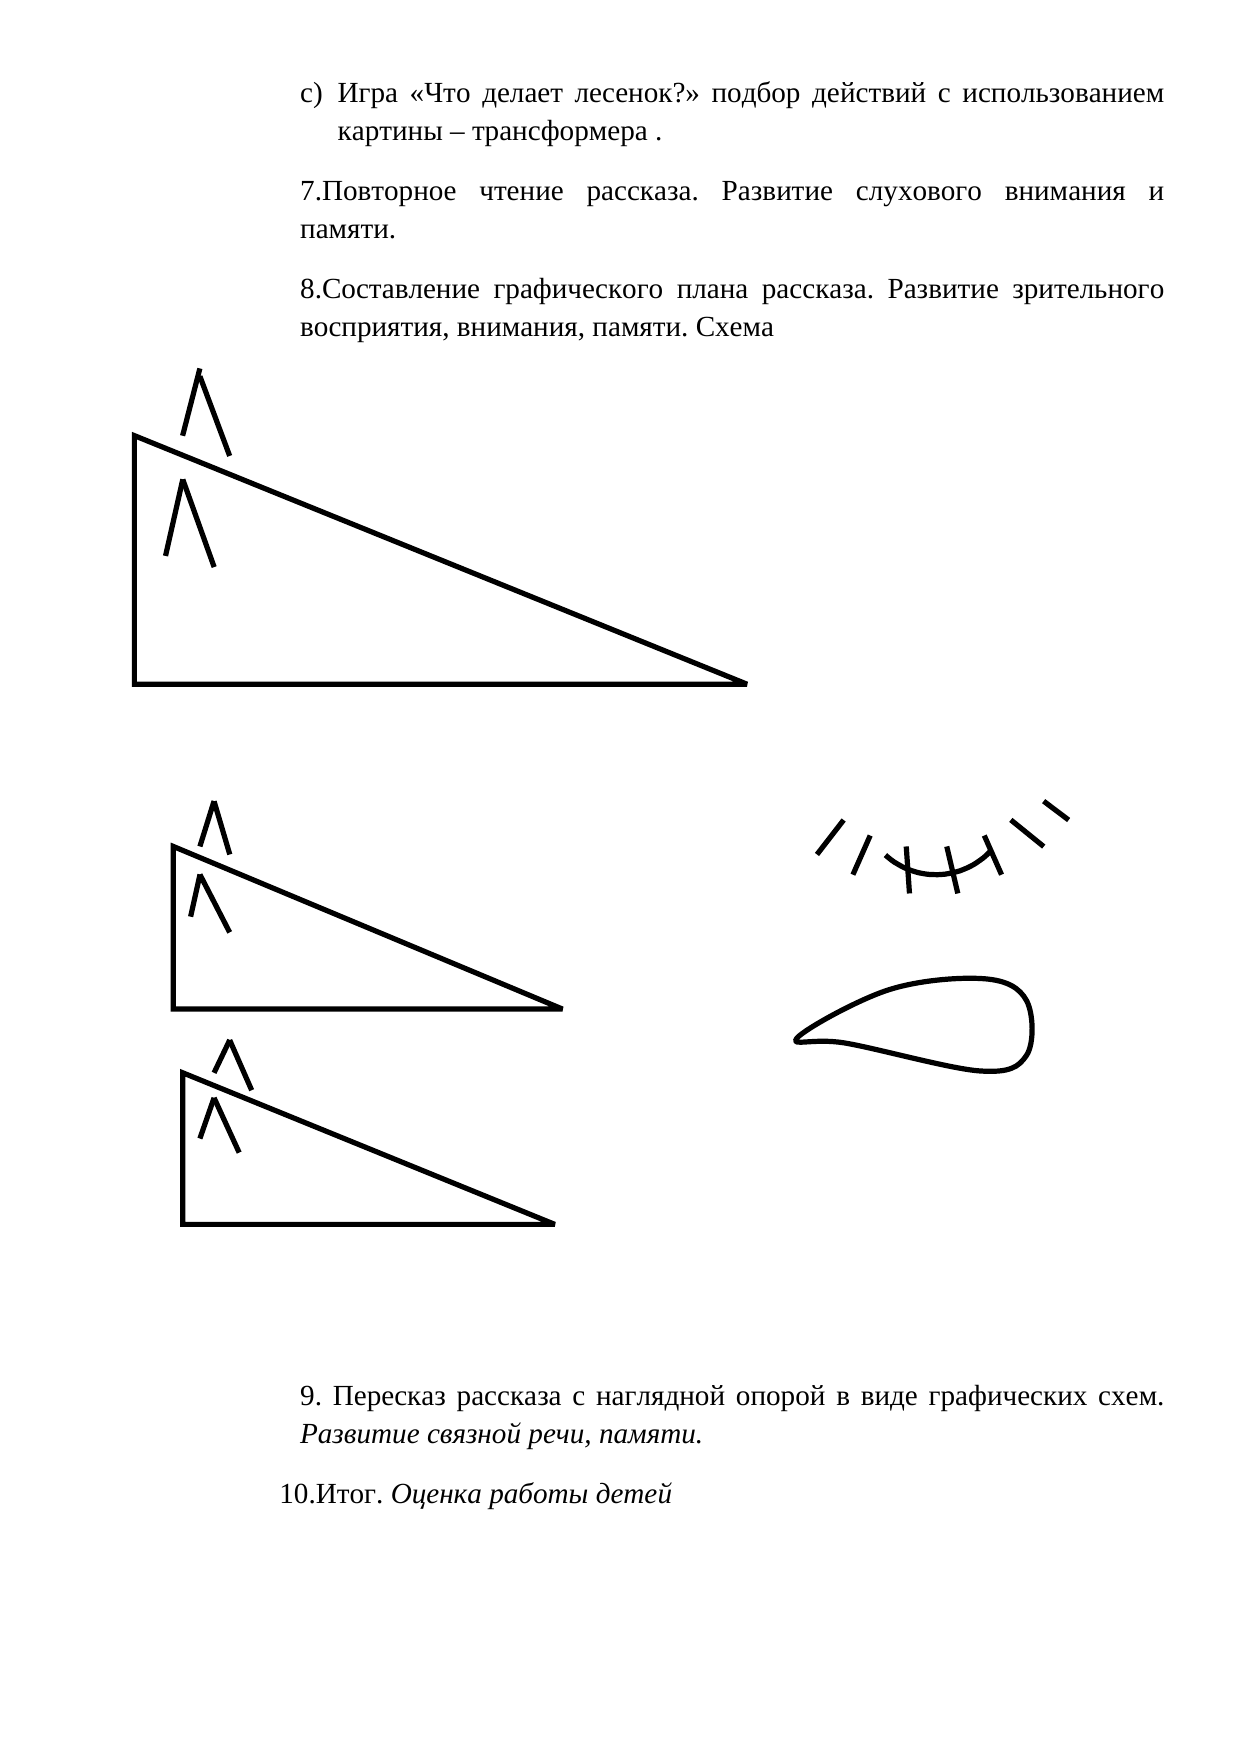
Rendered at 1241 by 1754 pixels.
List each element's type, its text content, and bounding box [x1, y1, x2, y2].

text 10.Итог. Оценка работы детей [75, 1476, 1165, 1509]
text 9. Пересказ рассказа с наглядной опорой в виде графических схем. Развитие связной речи, памяти. [300, 1378, 1165, 1450]
list Игра «Что делает лесенок?» подбор действий с использованием картины – трансформера . [300, 75, 1165, 147]
text 8.Составление графического плана рассказа. Развитие зрительного восприятия, внимания, памяти. Схема [300, 271, 1165, 343]
text 7.Повторное чтение рассказа. Развитие слухового внимания и памяти. [300, 173, 1165, 245]
